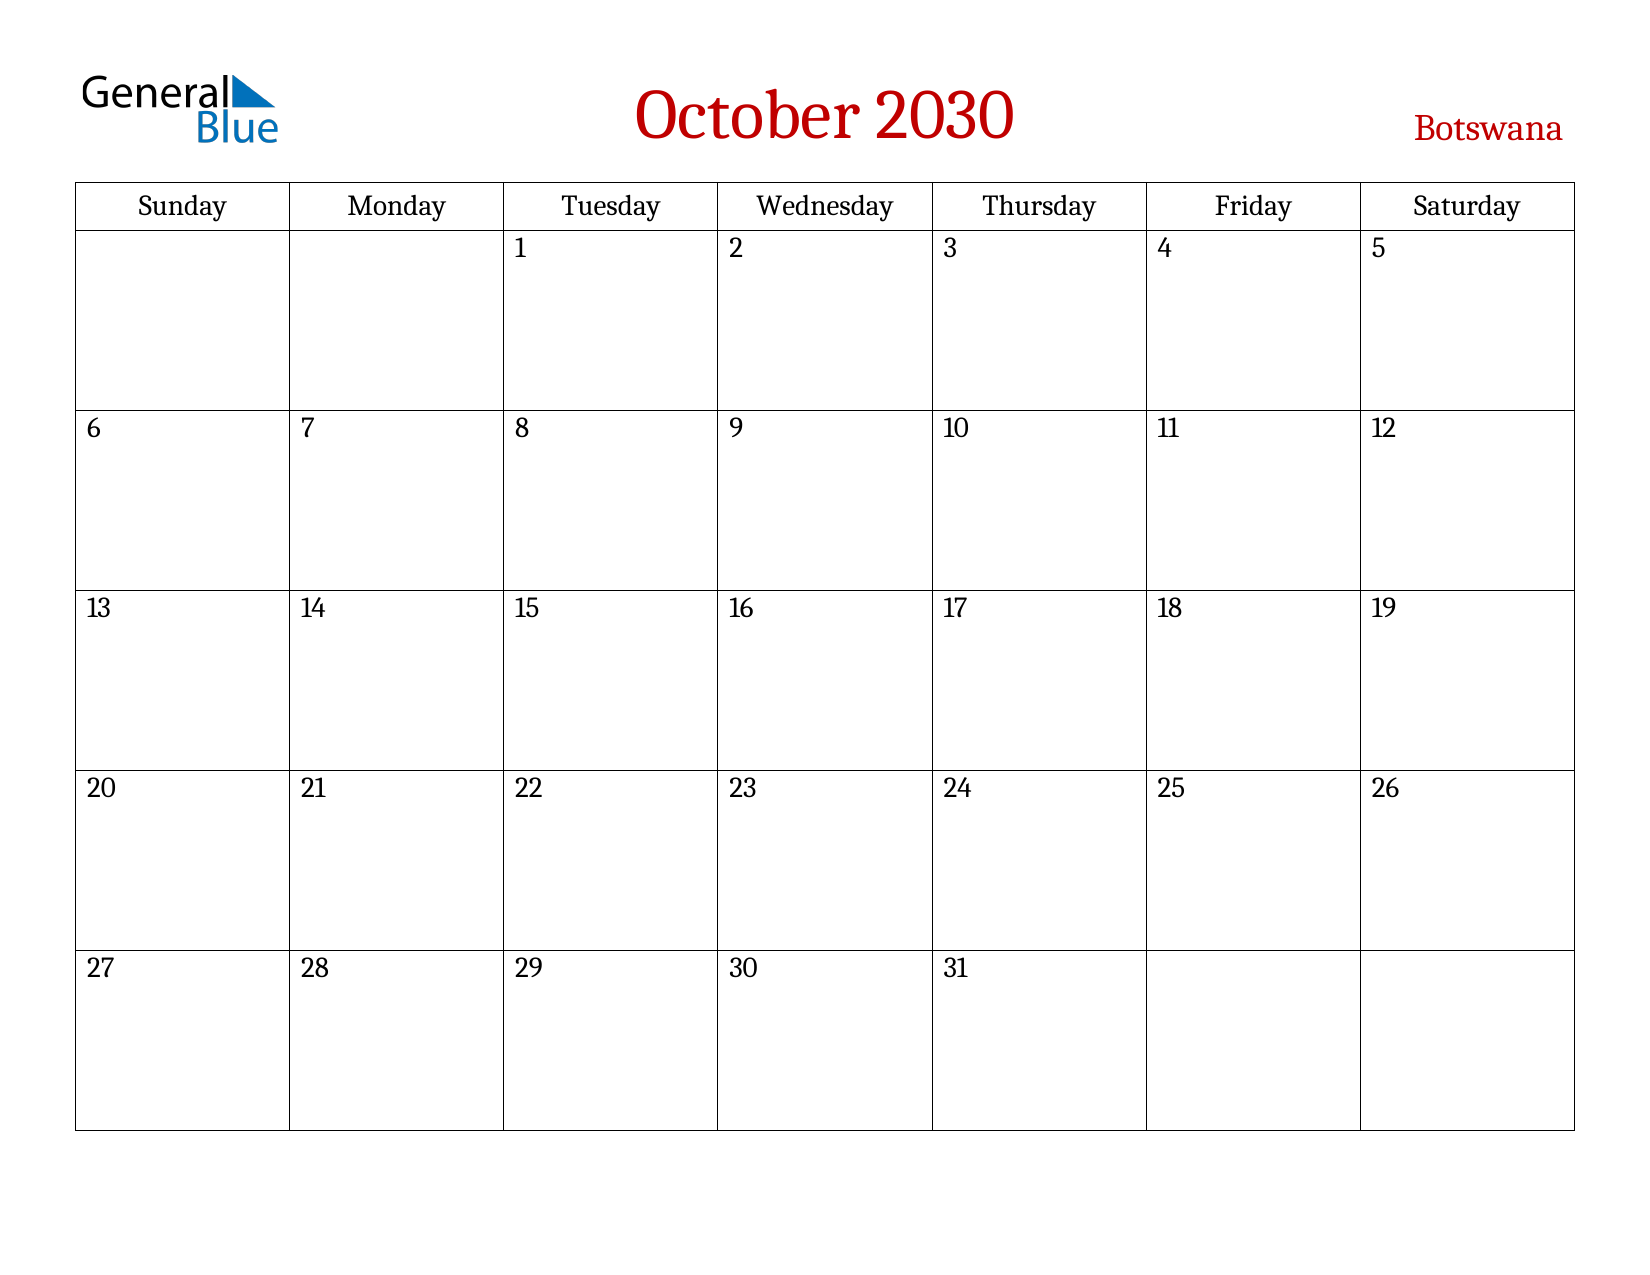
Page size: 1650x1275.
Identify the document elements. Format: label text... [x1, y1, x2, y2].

table_cell 18 [1147, 591, 1360, 625]
picture [82, 75, 278, 143]
table_cell 21 [290, 771, 503, 805]
table_cell 9 [718, 411, 932, 444]
table_cell 28 [290, 951, 503, 985]
table_cell 27 [76, 951, 289, 985]
table_cell [1361, 265, 1574, 410]
table_cell [504, 625, 717, 770]
table_cell 20 [76, 771, 289, 805]
table_cell 1 [504, 231, 717, 264]
table_cell 17 [933, 591, 1146, 625]
table_cell [1361, 445, 1574, 590]
table_cell [76, 625, 289, 770]
table_cell [933, 445, 1146, 590]
table_cell [290, 805, 503, 950]
table_header Botswana [1146, 75, 1574, 182]
table_cell [1147, 265, 1360, 410]
table_cell [504, 985, 717, 1130]
table_cell 11 [1147, 411, 1360, 444]
table_cell [290, 625, 503, 770]
table_cell 7 [290, 411, 503, 444]
table_cell 12 [1361, 411, 1574, 444]
table_cell [290, 265, 503, 410]
table_cell 2 [718, 231, 932, 264]
table_cell [290, 231, 503, 264]
table_cell [1147, 445, 1360, 590]
table_cell [76, 265, 289, 410]
table_cell [933, 625, 1146, 770]
table_cell Wednesday [718, 183, 932, 230]
table_cell [1147, 985, 1360, 1130]
table_cell [933, 265, 1146, 410]
table_cell [1361, 985, 1574, 1130]
table_cell 4 [1147, 231, 1360, 264]
table_header October 2030 [504, 75, 1146, 182]
table_cell [76, 231, 289, 264]
table_cell [76, 805, 289, 950]
table_cell [1147, 951, 1360, 985]
table_cell Monday [290, 183, 503, 230]
table_cell 14 [290, 591, 503, 625]
table_cell 3 [933, 231, 1146, 264]
table_cell [1147, 805, 1360, 950]
table_cell 13 [76, 591, 289, 625]
table_cell [718, 625, 932, 770]
table_cell [1361, 805, 1574, 950]
table_cell Friday [1147, 183, 1360, 230]
table_cell [1361, 625, 1574, 770]
table_cell Saturday [1361, 183, 1574, 230]
table_cell Sunday [76, 183, 289, 230]
table_cell 23 [718, 771, 932, 805]
table_cell 15 [504, 591, 717, 625]
table_cell 22 [504, 771, 717, 805]
table_cell 8 [504, 411, 717, 444]
table_cell 5 [1361, 231, 1574, 264]
table_cell 30 [718, 951, 932, 985]
table_cell 16 [718, 591, 932, 625]
table_cell [504, 805, 717, 950]
table_cell [718, 985, 932, 1130]
table_cell 19 [1361, 591, 1574, 625]
table_cell [1147, 625, 1360, 770]
table_cell [290, 985, 503, 1130]
table_header [76, 75, 503, 182]
table_cell [1361, 951, 1574, 985]
table_cell [718, 265, 932, 410]
table_cell 29 [504, 951, 717, 985]
table_cell [76, 445, 289, 590]
table_cell [933, 805, 1146, 950]
table_cell 25 [1147, 771, 1360, 805]
table_cell [290, 445, 503, 590]
table_cell Tuesday [504, 183, 717, 230]
table_cell 6 [76, 411, 289, 444]
table_cell 10 [933, 411, 1146, 444]
table_cell [933, 985, 1146, 1130]
table_cell [718, 445, 932, 590]
table_cell [76, 985, 289, 1130]
table_cell Thursday [933, 183, 1146, 230]
table_cell 24 [933, 771, 1146, 805]
table_cell [504, 445, 717, 590]
table_cell [718, 805, 932, 950]
table_cell [504, 265, 717, 410]
table_cell 31 [933, 951, 1146, 985]
table_cell 26 [1361, 771, 1574, 805]
